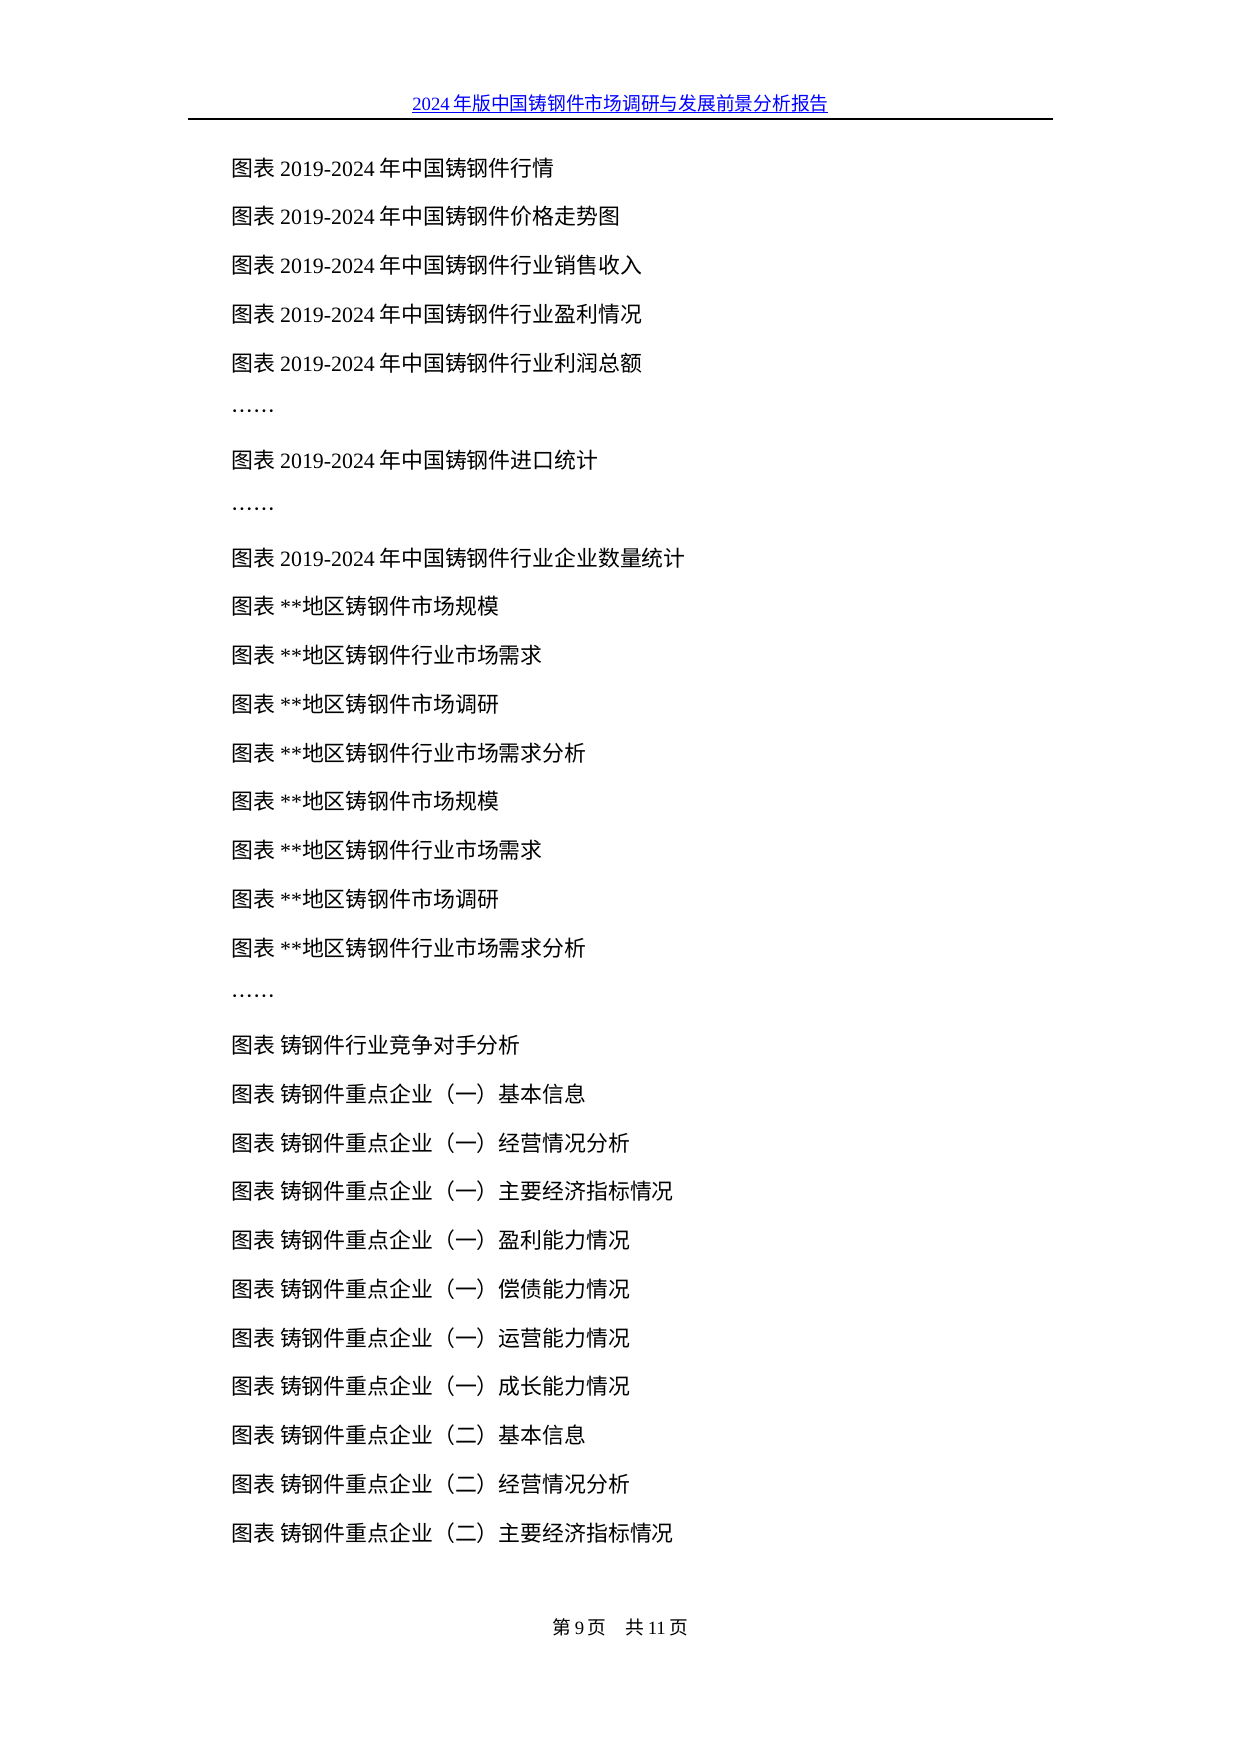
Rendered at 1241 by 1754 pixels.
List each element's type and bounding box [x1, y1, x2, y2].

text [187, 150, 1053, 1548]
